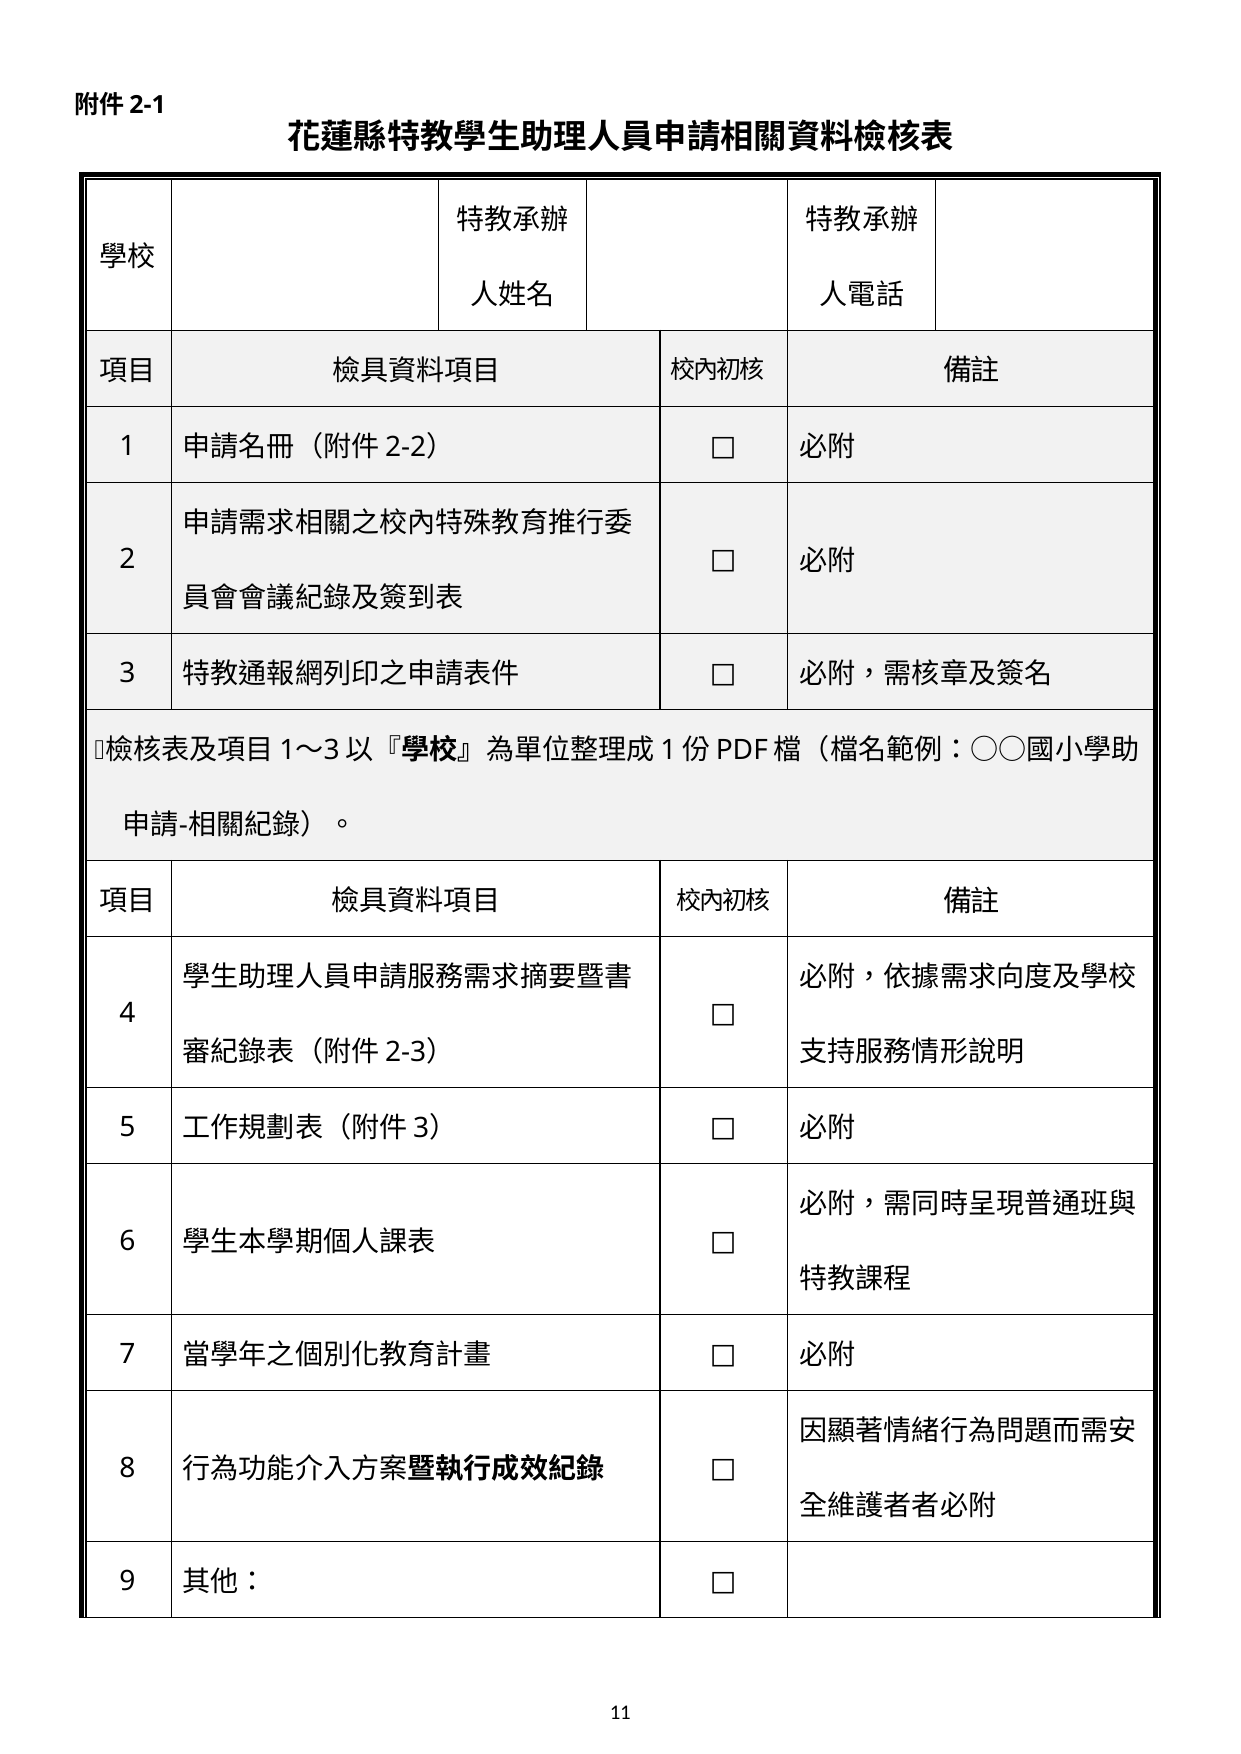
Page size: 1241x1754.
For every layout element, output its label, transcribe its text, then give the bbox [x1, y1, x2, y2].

table_cell 必附 [788, 483, 1153, 633]
table_cell 8 [87, 1391, 171, 1541]
table_cell 必附，需核章及簽名 [788, 634, 1153, 709]
table_cell 當學年之個別化教育計畫 [172, 1315, 659, 1390]
table_cell □ [661, 1542, 787, 1617]
table_cell 項目 [87, 861, 171, 936]
table_cell 檢核表及項目1～3以『學校』為單位整理成1份PDF檔（檔名範例：○○國小學助申請-相關紀錄）。 [87, 710, 1153, 860]
table_cell 必附，需同時呈現普通班與特教課程 [788, 1164, 1153, 1314]
table_cell 必附 [788, 407, 1153, 482]
table_cell 6 [87, 1164, 171, 1314]
table_cell 因顯著情緒行為問題而需安全維護者者必附 [788, 1391, 1153, 1541]
table_header 特教承辦人電話 [788, 180, 935, 329]
table_cell 必附 [788, 1088, 1153, 1163]
table_cell 學生助理人員申請服務需求摘要暨書審紀錄表（附件2-3） [172, 937, 659, 1087]
table_cell □ [661, 483, 787, 633]
table_cell □ [661, 1088, 787, 1163]
table_cell 必附，依據需求向度及學校支持服務情形說明 [788, 937, 1153, 1087]
table_cell □ [661, 407, 787, 482]
table_header 學校 [87, 180, 171, 329]
table_header [936, 180, 1153, 329]
table_cell 學生本學期個人課表 [172, 1164, 659, 1314]
table_cell 2 [87, 483, 171, 633]
table_cell 備註 [788, 861, 1153, 936]
table_cell 工作規劃表（附件3） [172, 1088, 659, 1163]
table_cell 檢具資料項目 [172, 861, 659, 936]
table_cell 7 [87, 1315, 171, 1390]
table_cell 9 [87, 1542, 171, 1617]
table_cell □ [661, 634, 787, 709]
table_cell 4 [87, 937, 171, 1087]
table_cell 1 [87, 407, 171, 482]
table_cell 申請名冊（附件2-2） [172, 407, 659, 482]
table_cell 項目 [87, 331, 171, 406]
table_cell 3 [87, 634, 171, 709]
table_cell □ [661, 1391, 787, 1541]
table_cell 特教通報網列印之申請表件 [172, 634, 659, 709]
table_cell □ [661, 1315, 787, 1390]
table_cell 校內初核 [661, 861, 787, 936]
table_cell 校內初核 [661, 331, 787, 406]
table_header [587, 180, 787, 329]
table_cell 5 [87, 1088, 171, 1163]
table_cell 申請需求相關之校內特殊教育推行委員會會議紀錄及簽到表 [172, 483, 659, 633]
table_cell 檢具資料項目 [172, 331, 659, 406]
table_cell 其他： [172, 1542, 659, 1617]
table_cell □ [661, 937, 787, 1087]
table_header [172, 180, 438, 329]
table_cell [788, 1542, 1153, 1617]
table_cell □ [661, 1164, 787, 1314]
table_header 特教承辦人姓名 [439, 180, 586, 329]
table_cell 必附 [788, 1315, 1153, 1390]
table_cell 行為功能介入方案暨執行成效紀錄 [172, 1391, 659, 1541]
text 花蓮縣特教學生助理人員申請相關資料檢核表 [75, 97, 1165, 172]
table_cell 備註 [788, 331, 1153, 406]
